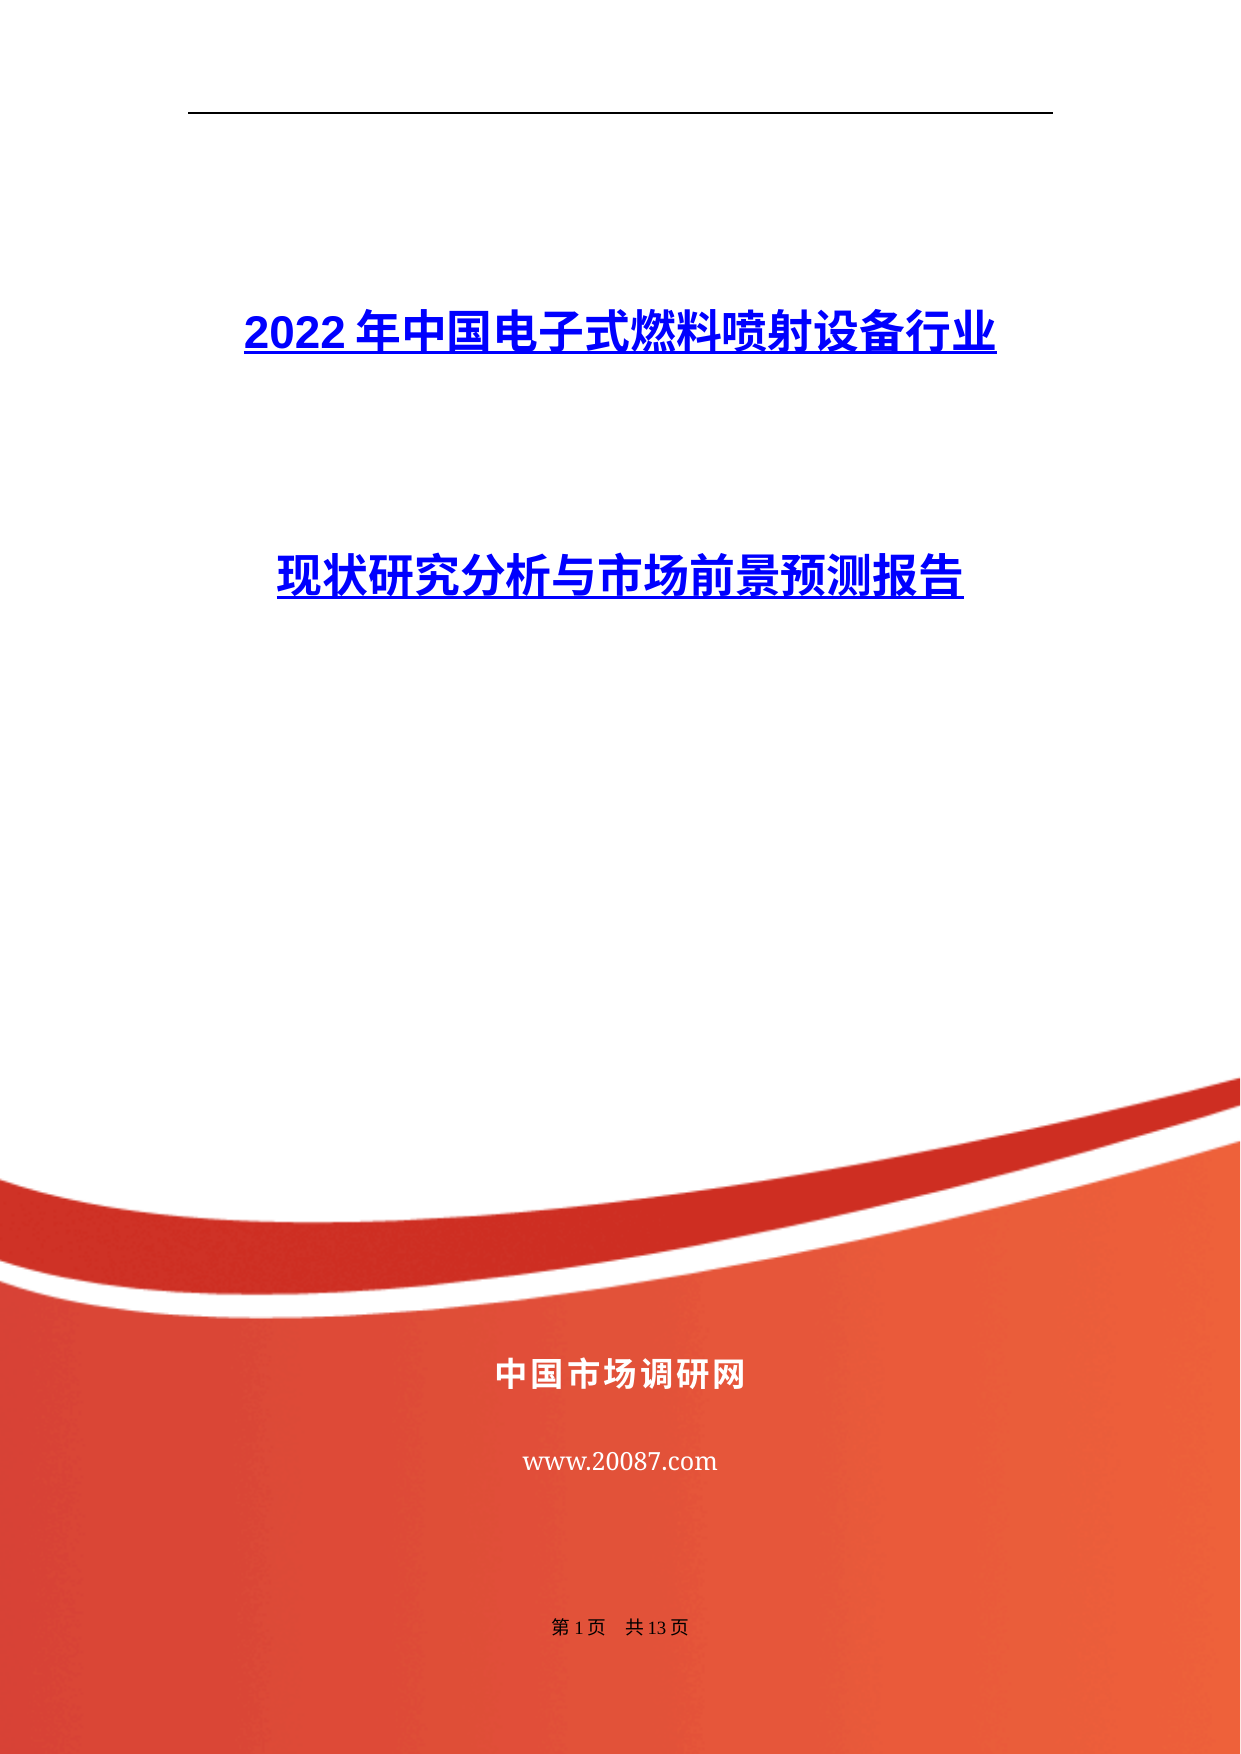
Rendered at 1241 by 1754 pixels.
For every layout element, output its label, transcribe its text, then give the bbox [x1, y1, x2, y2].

text www.20087.com [187, 1428, 1053, 1493]
picture [0, 1006, 1241, 1754]
subtitle 中国市场调研网 [187, 1339, 1053, 1404]
table_header 2022年中国电子式燃料喷射设备行业现状研究分析与市场前景预测报告 [188, 207, 1053, 773]
